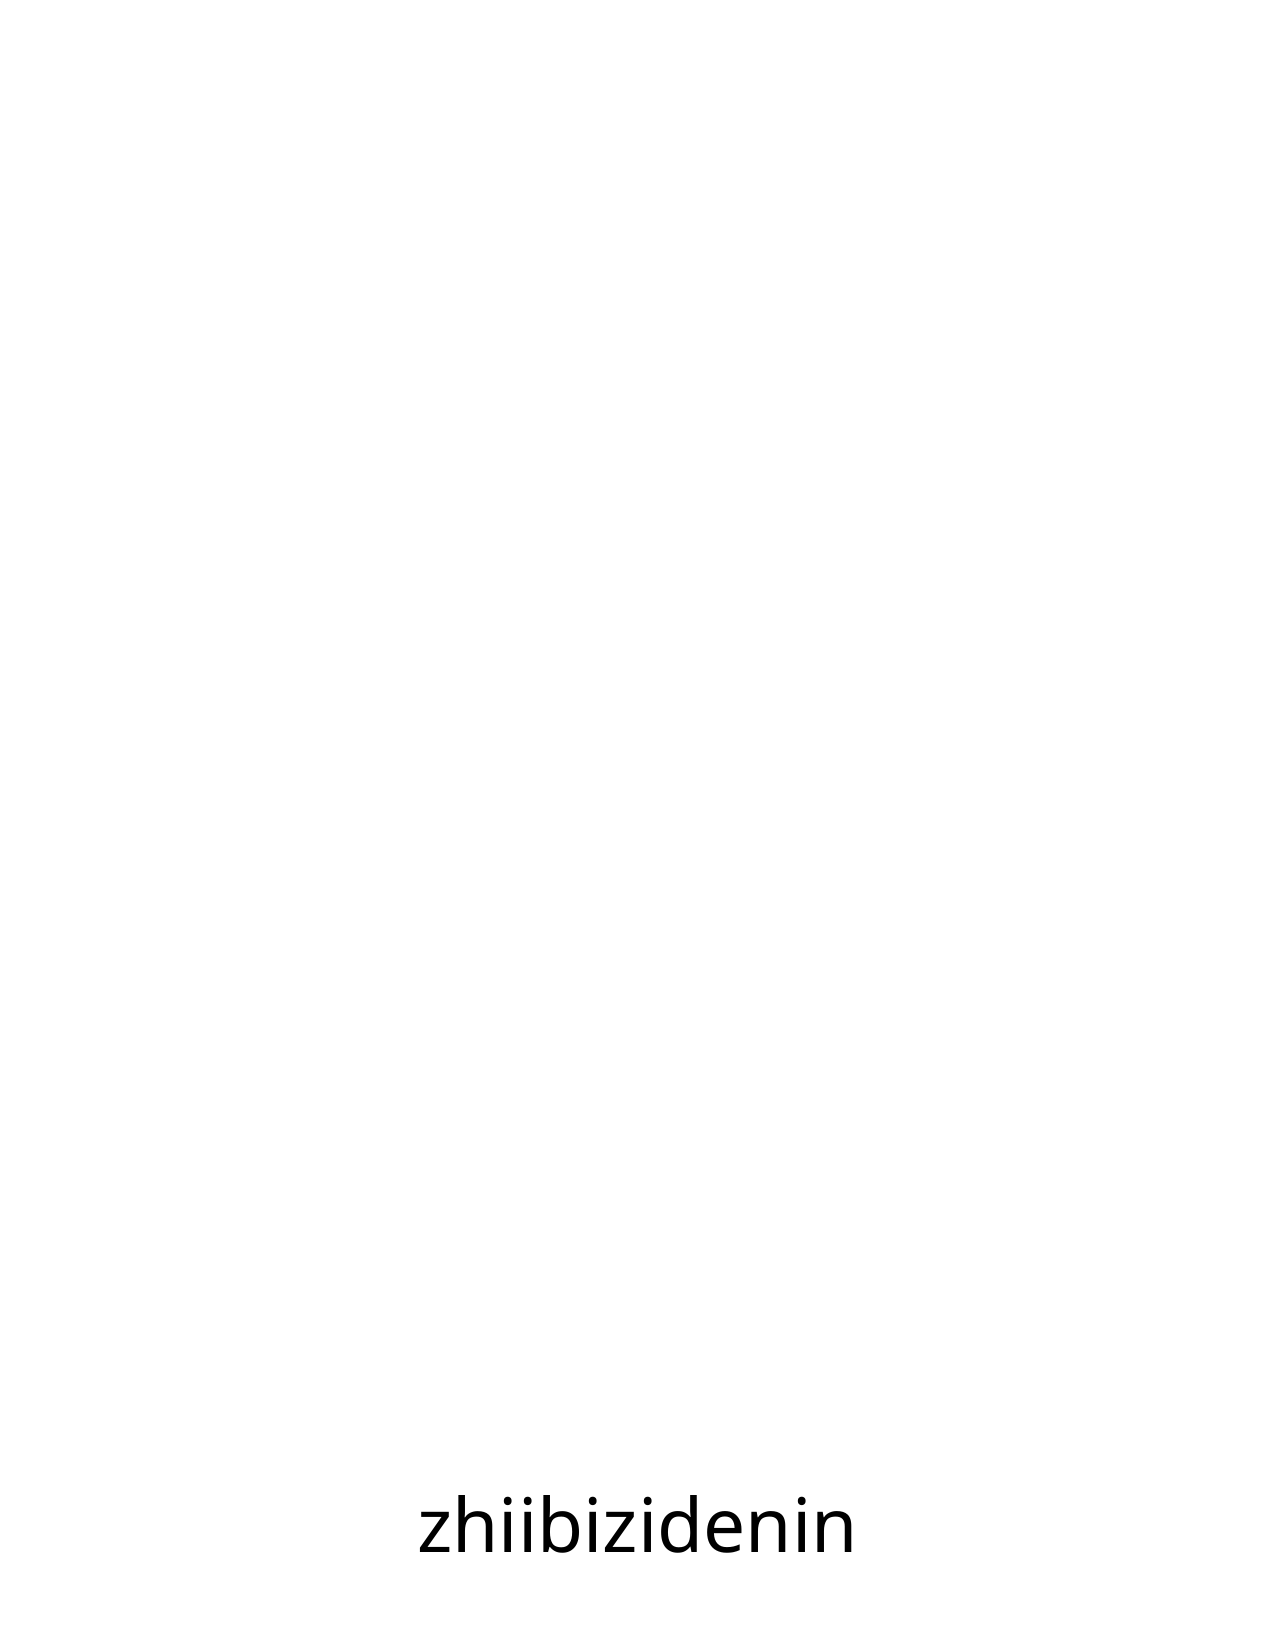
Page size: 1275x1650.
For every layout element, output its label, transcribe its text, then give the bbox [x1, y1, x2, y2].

text zhiibizidenin [75, 1472, 1200, 1574]
